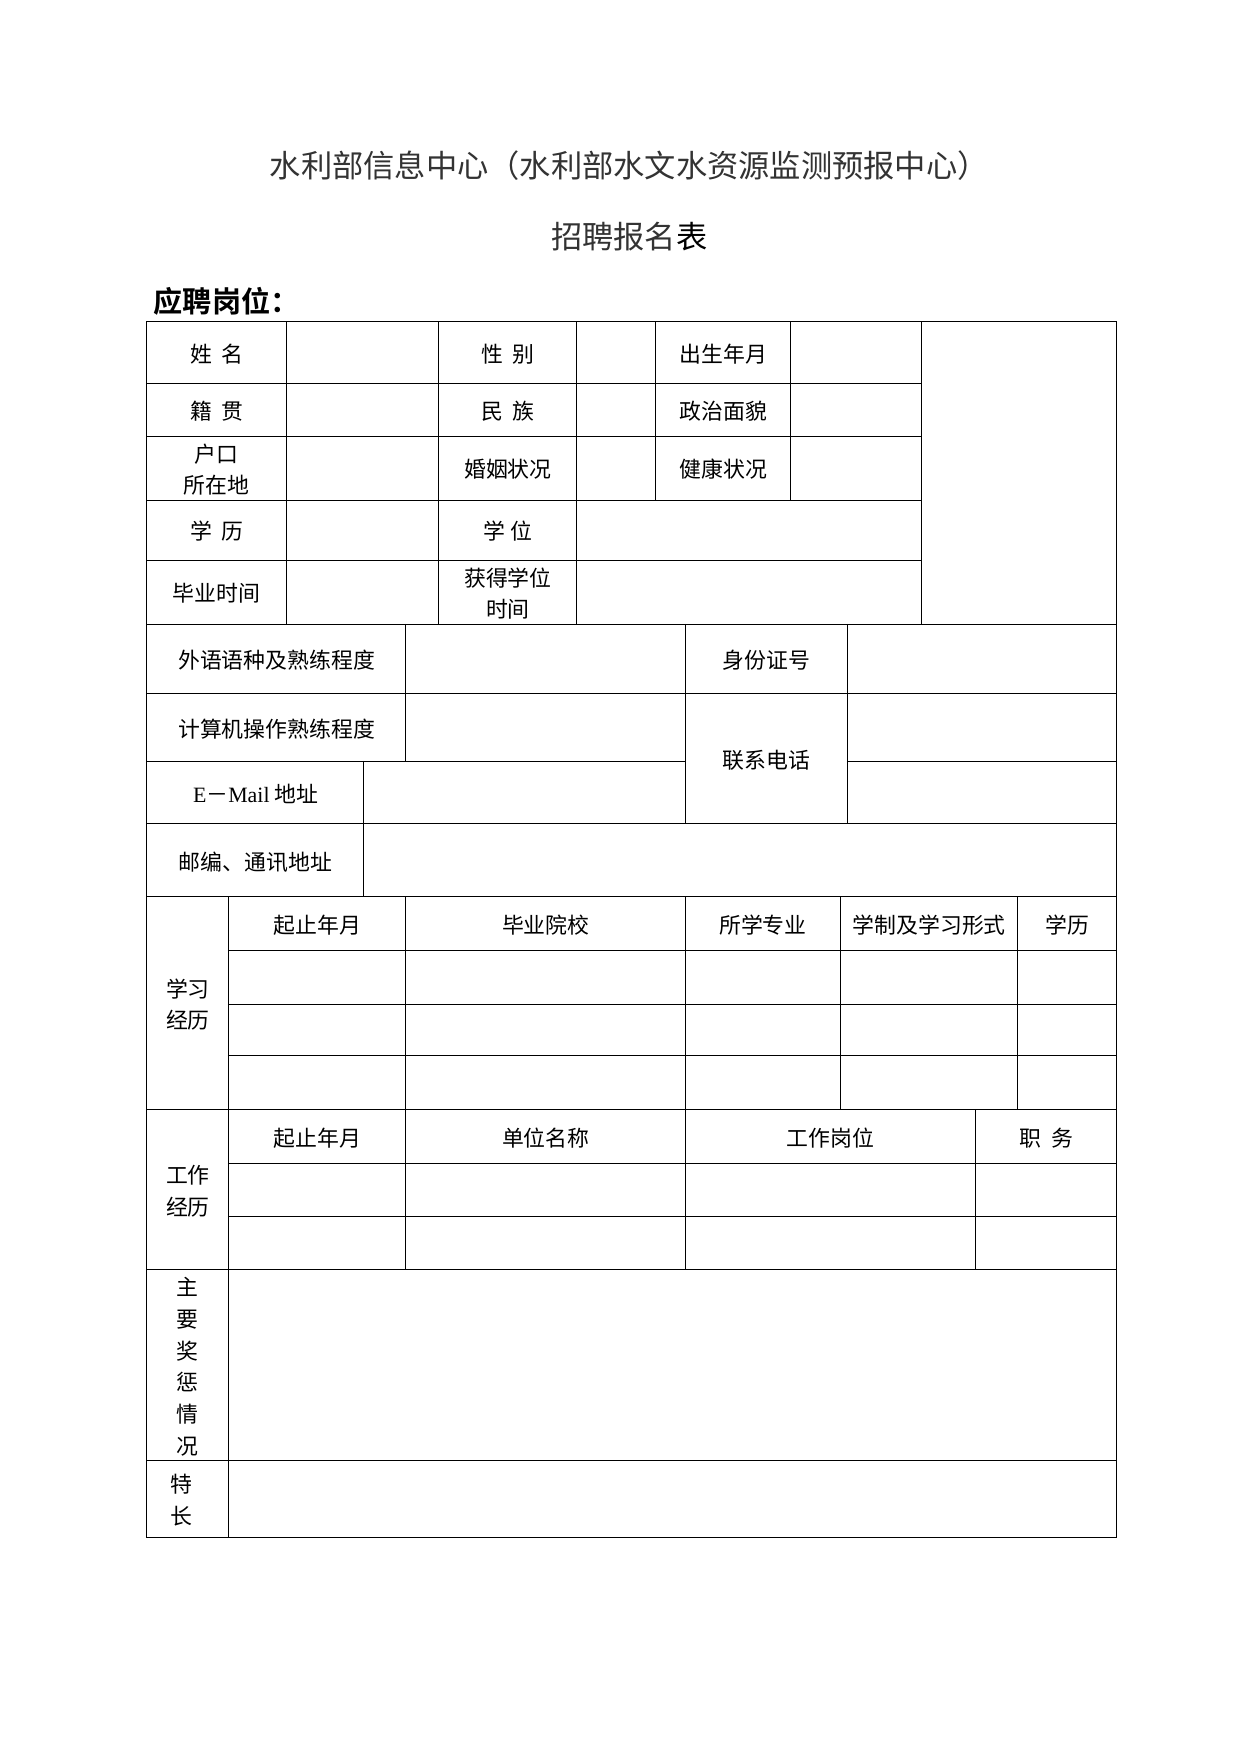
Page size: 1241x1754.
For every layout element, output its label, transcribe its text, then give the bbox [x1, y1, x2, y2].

table_cell [364, 824, 1116, 896]
table_cell [686, 1164, 975, 1216]
table_cell [686, 1217, 975, 1269]
table_cell 学历 [1018, 897, 1116, 950]
table_cell 单位名称 [406, 1110, 685, 1162]
table_cell 职 务 [976, 1110, 1116, 1162]
table_cell 毕业时间 [147, 561, 286, 624]
table_cell [229, 1461, 1116, 1537]
table_cell [229, 951, 405, 1004]
table_cell [406, 625, 685, 693]
table_cell [406, 1056, 685, 1109]
table_cell [841, 1005, 1017, 1055]
table_header [791, 322, 921, 383]
table_cell 主要奖惩 情况 [147, 1270, 228, 1460]
text 水利部信息中心（水利部水文水资源监测预报中心） [153, 131, 1104, 189]
table_cell 外语语种及熟练程度 [147, 625, 405, 693]
table_cell [287, 384, 438, 436]
table_cell [229, 1164, 405, 1216]
table_cell [577, 501, 921, 559]
table_cell 工作经历 [147, 1110, 228, 1269]
table_header 性 别 [439, 322, 576, 383]
table_cell [1018, 1056, 1116, 1109]
text 应聘岗位： [153, 279, 1061, 321]
table_cell [976, 1217, 1116, 1269]
table_cell 学 位 [439, 501, 576, 559]
table_cell 学制及学习形式 [841, 897, 1017, 950]
table_cell [841, 951, 1017, 1004]
table_cell [364, 762, 685, 823]
table_cell [229, 1270, 1116, 1460]
table_cell [577, 437, 655, 500]
table_cell [287, 561, 438, 624]
table_header [577, 322, 655, 383]
table_cell [841, 1056, 1017, 1109]
table_cell 民 族 [439, 384, 576, 436]
table_cell [229, 1056, 405, 1109]
table_header [922, 322, 1116, 624]
table_cell [686, 1005, 840, 1055]
table_cell [791, 437, 921, 500]
table_cell [686, 951, 840, 1004]
table_cell [1018, 951, 1116, 1004]
table_cell 获得学位 时间 [439, 561, 576, 624]
table_header [287, 322, 438, 383]
table_cell 籍 贯 [147, 384, 286, 436]
table_cell [976, 1164, 1116, 1216]
table_cell [406, 951, 685, 1004]
table_cell [577, 561, 921, 624]
table_cell 健康状况 [656, 437, 790, 500]
table_cell 户口 所在地 [147, 437, 286, 500]
table_cell 毕业院校 [406, 897, 685, 950]
table_cell [406, 1217, 685, 1269]
table_cell 政治面貌 [656, 384, 790, 436]
table_cell 学习经历 [147, 897, 228, 1109]
table_cell [686, 1056, 840, 1109]
table_cell 学 历 [147, 501, 286, 559]
table_cell [287, 501, 438, 559]
table_cell [406, 694, 685, 761]
table_cell E－Mail地址 [147, 762, 363, 823]
table_cell [848, 625, 1116, 693]
table_header 出生年月 [656, 322, 790, 383]
table_cell [406, 1005, 685, 1055]
table_cell 起止年月 [229, 897, 405, 950]
table_cell [1018, 1005, 1116, 1055]
table_cell [848, 762, 1116, 823]
table_cell [577, 384, 655, 436]
table_header 姓 名 [147, 322, 286, 383]
table_cell 婚姻状况 [439, 437, 576, 500]
table_cell 所学专业 [686, 897, 840, 950]
table_cell [406, 1164, 685, 1216]
table_cell [229, 1217, 405, 1269]
table_cell 身份证号 [686, 625, 847, 693]
table_cell 工作岗位 [686, 1110, 975, 1162]
table_cell 起止年月 [229, 1110, 405, 1162]
table_cell 邮编、通讯地址 [147, 824, 363, 896]
table_cell 特长 [147, 1461, 228, 1537]
table_cell [229, 1005, 405, 1055]
table_cell 计算机操作熟练程度 [147, 694, 405, 761]
table_cell [848, 694, 1116, 761]
table_cell [287, 437, 438, 500]
text 招聘报名表 [153, 202, 1104, 260]
table_cell [791, 384, 921, 436]
table_cell 联系电话 [686, 694, 847, 823]
